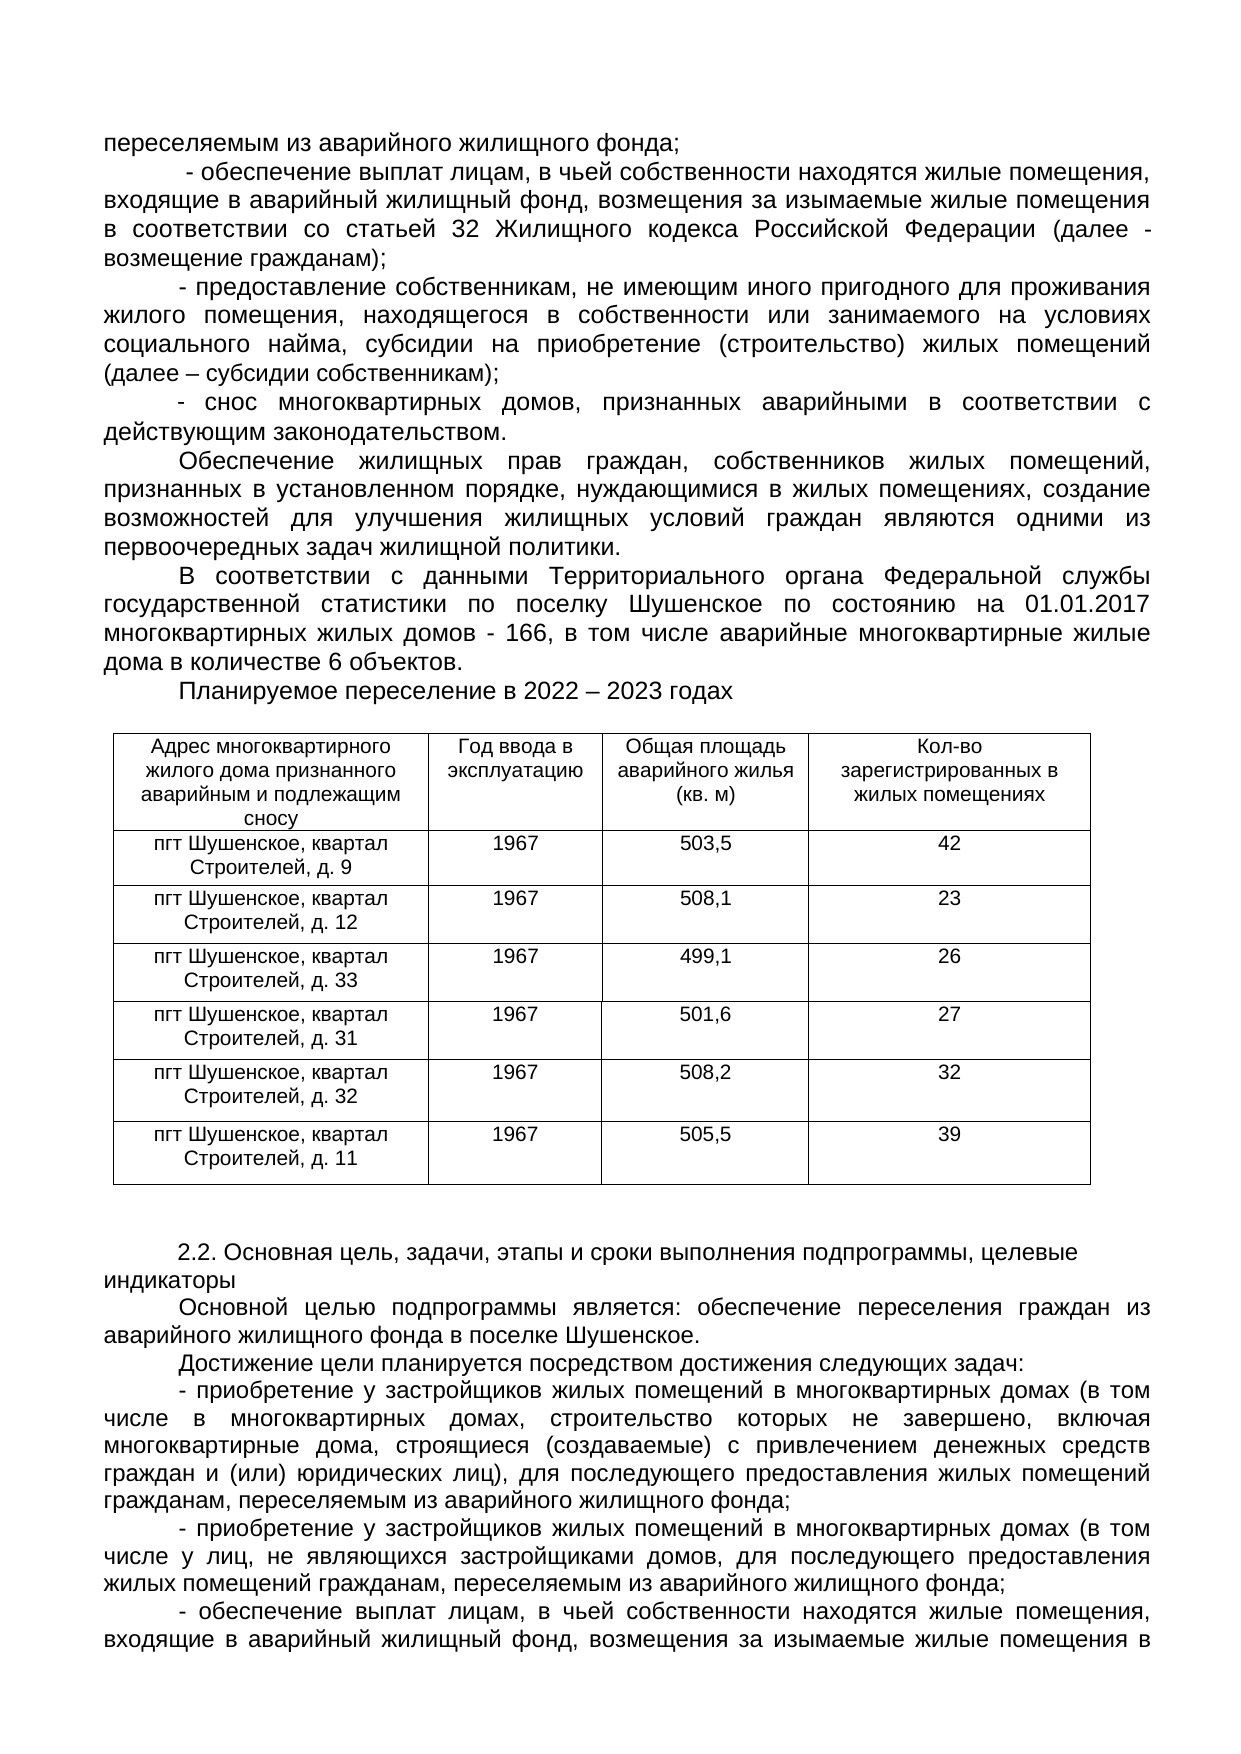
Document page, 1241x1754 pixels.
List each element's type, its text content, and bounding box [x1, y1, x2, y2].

table_cell 23 [809, 886, 1090, 943]
table_cell 1967 [429, 1122, 601, 1184]
table_cell 27 [809, 1002, 1090, 1058]
table_cell пгт Шушенское, квартал Строителей, д. 11 [114, 1122, 428, 1184]
text - приобретение у застройщиков жилых помещений в многоквартирных домах (в том числе у лиц, не являющихся застройщиками домов, для последующего предоставления жилых помещений гражданам, переселяемым из аварийного жилищного фонда; [103, 1514, 1152, 1597]
table_cell 1967 [429, 886, 602, 943]
table_header Адрес многоквартирного жилого дома признанного аварийным и подлежащим сносу [114, 734, 428, 830]
table_cell 499,1 [603, 944, 808, 1001]
table_cell пгт Шушенское, квартал Строителей, д. 31 [114, 1002, 428, 1058]
table_cell пгт Шушенское, квартал Строителей, д. 12 [114, 886, 428, 943]
table_cell 1967 [429, 831, 602, 885]
table_cell 1967 [429, 1002, 601, 1058]
text - обеспечение выплат лицам, в чьей собственности находятся жилые помещения, входящие в аварийный жилищный фонд, возмещения за изымаемые жилые помещения в соответствии со статьей 32 Жилищного кодекса Российской Федерации (далее - возмещение гражданам); [103, 156, 1152, 271]
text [103, 128, 1152, 156]
table_cell пгт Шушенское, квартал Строителей, д. 33 [114, 944, 428, 1001]
table_cell 501,6 [602, 1002, 808, 1058]
table_cell 505,5 [602, 1122, 808, 1184]
table_cell 32 [809, 1060, 1090, 1121]
table_cell 1967 [429, 944, 602, 1001]
text Основной целью подпрограммы является: обеспечение переселения граждан из аварийного жилищного фонда в поселке Шушенское. [103, 1293, 1152, 1348]
text 2.2. Основная цель, задачи, этапы и сроки выполнения подпрограммы, целевые индикаторы [103, 1238, 1152, 1293]
text Достижение цели планируется посредством достижения следующих задач: [103, 1348, 1152, 1376]
table_cell 39 [809, 1122, 1090, 1184]
table_cell 26 [809, 944, 1090, 1001]
table_cell 1967 [429, 1060, 601, 1121]
text - предоставление собственникам, не имеющим иного пригодного для проживания жилого помещения, находящегося в собственности или занимаемого на условиях социального найма, субсидии на приобретение (строительство) жилых помещений (далее – субсидии собственникам); [103, 271, 1152, 386]
table_cell 508,1 [603, 886, 808, 943]
text - снос многоквартирных домов, признанных аварийными в соответствии с действующим законодательством. [103, 386, 1152, 446]
table_cell пгт Шушенское, квартал Строителей, д. 9 [114, 831, 428, 885]
table_cell пгт Шушенское, квартал Строителей, д. 32 [114, 1060, 428, 1121]
table_cell 503,5 [603, 831, 808, 885]
table_header Общая площадь аварийного жилья (кв. м) [603, 734, 808, 830]
text Обеспечение жилищных прав граждан, собственников жилых помещений, признанных в установленном порядке, нуждающимися в жилых помещениях, создание возможностей для улучшения жилищных условий граждан являются одними из первоочередных задач жилищной политики. [103, 446, 1152, 561]
table_cell 42 [809, 831, 1090, 885]
text В соответствии с данными Территориального органа Федеральной службы государственной статистики по поселку Шушенское по состоянию на 01.01.2017 многоквартирных жилых домов - 166, в том числе аварийные многоквартирные жилые дома в количестве 6 объектов. [103, 561, 1152, 676]
text Планируемое переселение в 2022 – 2023 годах [103, 676, 1152, 704]
text - приобретение у застройщиков жилых помещений в многоквартирных домах (в том числе в многоквартирных домах, строительство которых не завершено, включая многоквартирные дома, строящиеся (создаваемые) с привлечением денежных средств граждан и (или) юридических лиц), для последующего предоставления жилых помещений гражданам, переселяемым из аварийного жилищного фонда; [103, 1376, 1152, 1514]
table_cell 508,2 [602, 1060, 808, 1121]
table_header Год ввода в эксплуатацию [429, 734, 602, 830]
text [103, 1597, 1152, 1652]
table_header Кол-во зарегистрированных в жилых помещениях [809, 734, 1090, 830]
